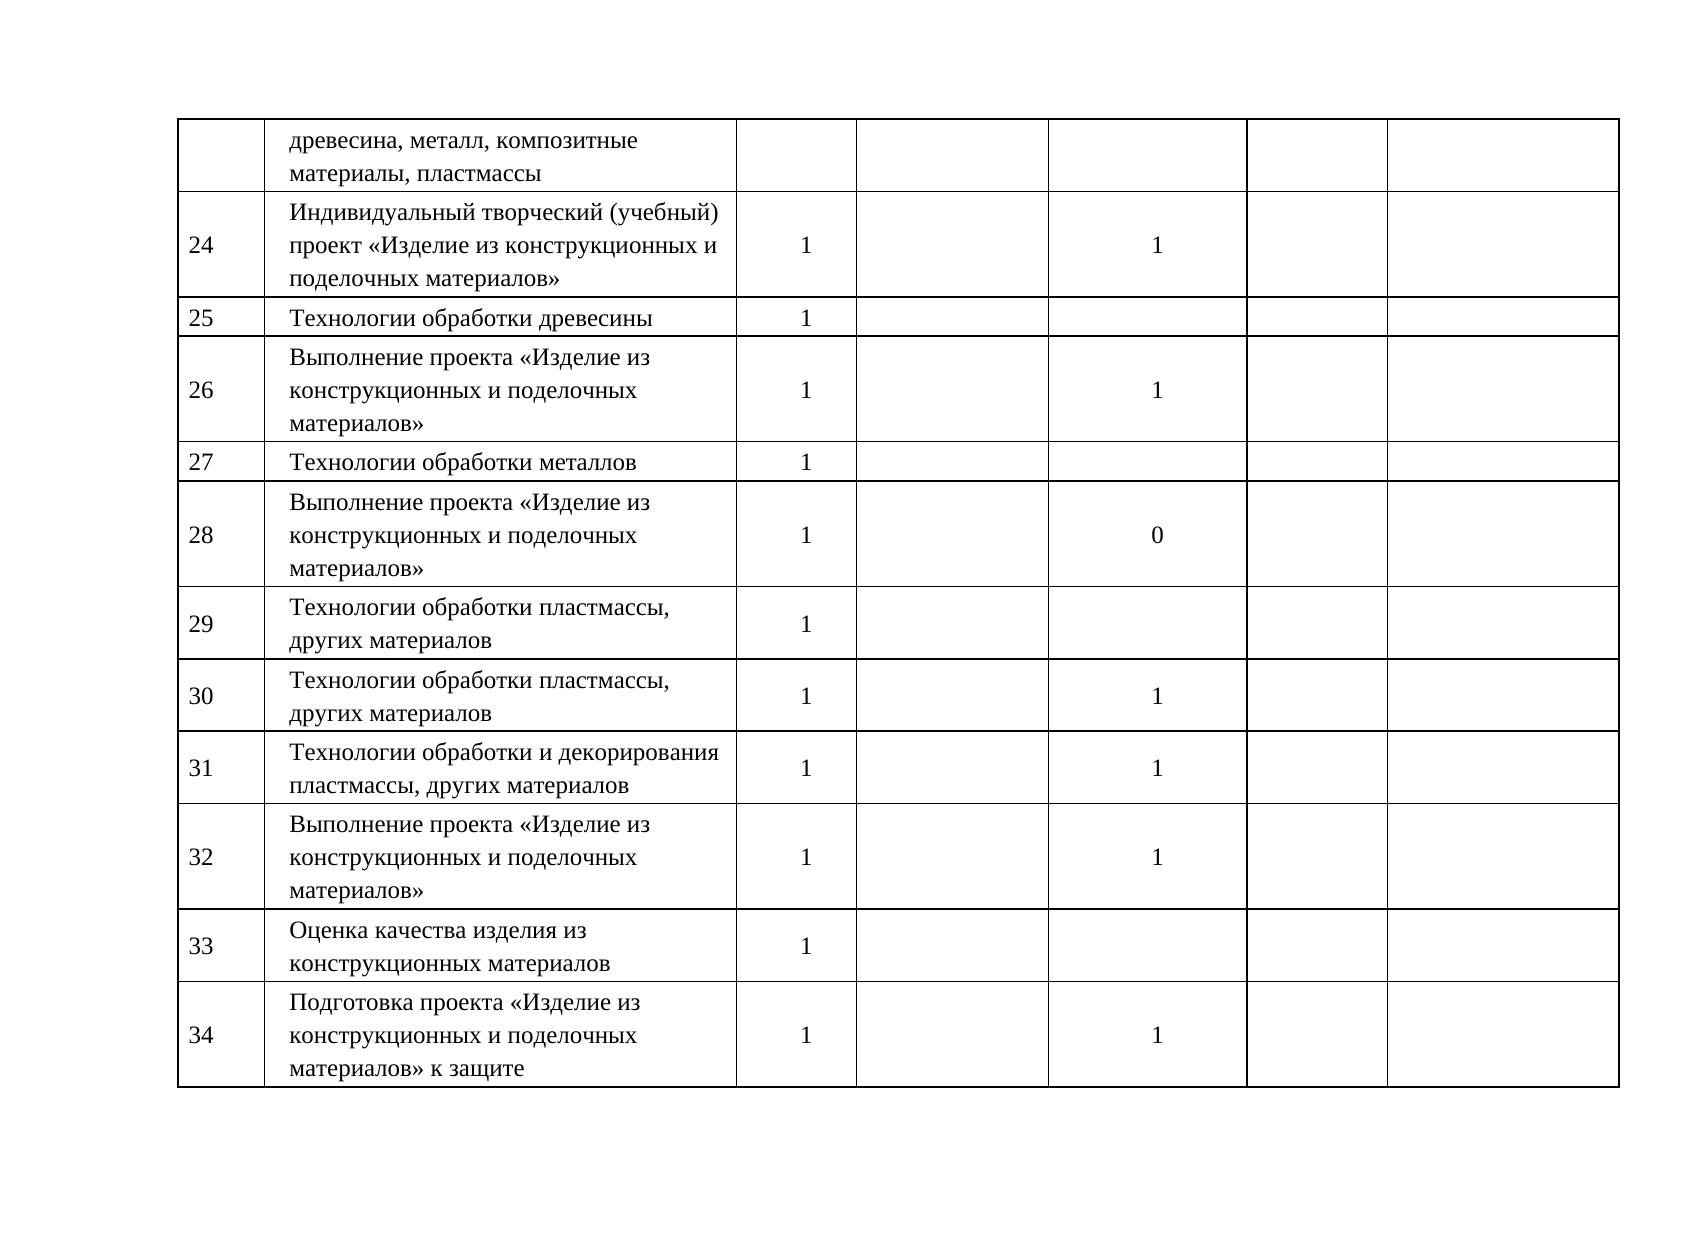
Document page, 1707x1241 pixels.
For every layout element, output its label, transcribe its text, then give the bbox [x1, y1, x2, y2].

table_cell 1 [737, 982, 856, 1086]
table_cell [1388, 910, 1618, 981]
table_cell [1049, 442, 1246, 480]
table_cell 1 [1049, 982, 1246, 1086]
table_cell Выполнение проекта «Изделие из конструкционных и поделочных материалов» [265, 804, 736, 908]
table_cell 1 [737, 120, 856, 191]
table_cell 1 [737, 732, 856, 803]
table_cell [1248, 192, 1387, 296]
table_cell [857, 587, 1048, 658]
table_cell 1 [1049, 192, 1246, 296]
table_cell 1 [737, 587, 856, 658]
table_cell 26 [179, 337, 264, 441]
table_cell 1 [1049, 732, 1246, 803]
table_cell 1 [737, 192, 856, 296]
table_cell Подготовка проекта «Изделие из конструкционных и поделочных материалов» к защите [265, 982, 736, 1086]
table_cell 25 [179, 298, 264, 335]
table_cell [1248, 337, 1387, 441]
table_cell 24 [179, 192, 264, 296]
table_cell [857, 982, 1048, 1086]
table_cell 0 [1049, 482, 1246, 586]
table_cell [857, 482, 1048, 586]
table_cell [1248, 982, 1387, 1086]
table_cell [857, 120, 1048, 191]
table_cell [857, 660, 1048, 730]
table_cell [1248, 732, 1387, 803]
table_cell [857, 910, 1048, 981]
table_cell Оценка качества изделия из конструкционных материалов [265, 910, 736, 981]
table_cell [1248, 587, 1387, 658]
table_cell [857, 298, 1048, 335]
table_cell [1388, 482, 1618, 586]
table_cell [1388, 298, 1618, 335]
table_cell [1388, 804, 1618, 908]
table_cell [1248, 804, 1387, 908]
table_cell 1 [737, 482, 856, 586]
table_cell 32 [179, 804, 264, 908]
table_cell [857, 192, 1048, 296]
table_cell Технологии обработки и декорирования пластмассы, других материалов [265, 732, 736, 803]
table_cell [1248, 660, 1387, 730]
table_cell Технологии обработки пластмассы, других материалов [265, 587, 736, 658]
table_cell 1 [737, 298, 856, 335]
table_cell 28 [179, 482, 264, 586]
table_cell 23 [179, 120, 264, 191]
table_cell [1388, 337, 1618, 441]
table_cell [1388, 982, 1618, 1086]
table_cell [265, 120, 736, 191]
table_cell Технологии обработки металлов [265, 442, 736, 480]
table_cell [857, 337, 1048, 441]
table_cell 1 [737, 910, 856, 981]
table_cell Индивидуальный творческий (учебный) проект «Изделие из конструкционных и поделочных материалов» [265, 192, 736, 296]
table_cell 34 [179, 982, 264, 1086]
table_cell [1049, 298, 1246, 335]
table_cell [1388, 587, 1618, 658]
table_cell 1 [737, 660, 856, 730]
table_cell [1388, 442, 1618, 480]
table_cell Выполнение проекта «Изделие из конструкционных и поделочных материалов» [265, 337, 736, 441]
table_cell Технологии обработки древесины [265, 298, 736, 335]
table_cell Выполнение проекта «Изделие из конструкционных и поделочных материалов» [265, 482, 736, 586]
table_cell [1248, 298, 1387, 335]
table_cell 1 [737, 442, 856, 480]
table_cell 31 [179, 732, 264, 803]
table_cell [1248, 120, 1387, 191]
table_cell 1 [1049, 804, 1246, 908]
table_cell [1388, 192, 1618, 296]
table_cell [857, 732, 1048, 803]
table_cell [1248, 482, 1387, 586]
table_cell 30 [179, 660, 264, 730]
table_cell 1 [1049, 337, 1246, 441]
table_cell [857, 442, 1048, 480]
table_cell [1248, 442, 1387, 480]
table_cell [1049, 910, 1246, 981]
table_cell Технологии обработки пластмассы, других материалов [265, 660, 736, 730]
table_cell 1 [737, 804, 856, 908]
table_cell 1 [737, 337, 856, 441]
table_cell [1248, 910, 1387, 981]
table_cell [857, 804, 1048, 908]
table_cell 29 [179, 587, 264, 658]
table_cell 27 [179, 442, 264, 480]
table_cell [1049, 587, 1246, 658]
table_cell [1049, 120, 1246, 191]
table_cell [1388, 732, 1618, 803]
table_cell [1388, 120, 1618, 191]
table_cell 33 [179, 910, 264, 981]
table_cell [1388, 660, 1618, 730]
table_cell 1 [1049, 660, 1246, 730]
